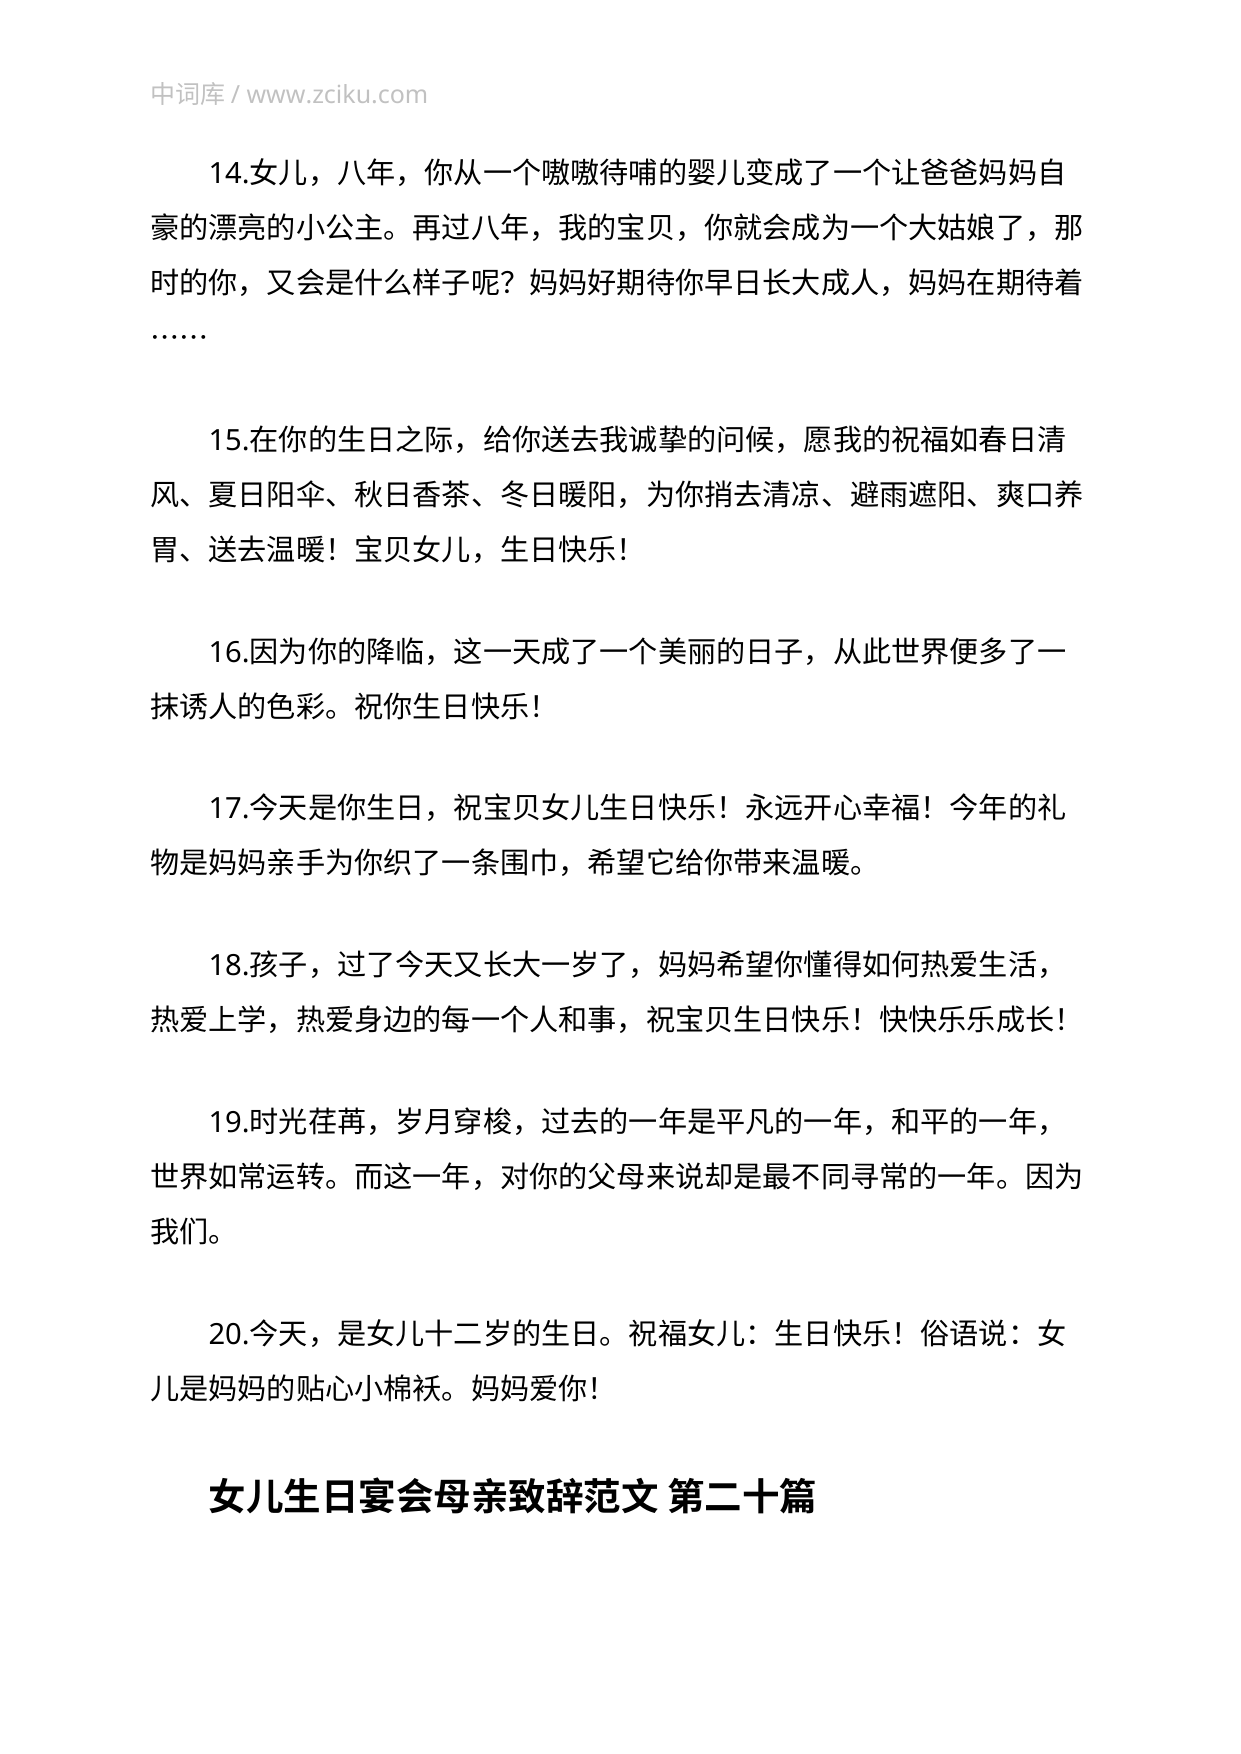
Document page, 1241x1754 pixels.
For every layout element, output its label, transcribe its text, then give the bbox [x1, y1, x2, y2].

text 17.今天是你生日，祝宝贝女儿生日快乐！永远开心幸福！今年的礼物是妈妈亲手为你织了一条围巾，希望它给你带来温暖。 [150, 785, 1090, 882]
text 16.因为你的降临，这一天成了一个美丽的日子，从此世界便多了一抹诱人的色彩。祝你生日快乐！ [150, 628, 1090, 726]
text 18.孩子，过了今天又长大一岁了，妈妈希望你懂得如何热爱生活，热爱上学，热爱身边的每一个人和事，祝宝贝生日快乐！快快乐乐成长！ [150, 942, 1090, 1039]
text 女儿生日宴会母亲致辞范文 第二十篇 [150, 1467, 1090, 1521]
text 14.女儿，八年，你从一个嗷嗷待哺的婴儿变成了一个让爸爸妈妈自豪的漂亮的小公主。再过八年，我的宝贝，你就会成为一个大姑娘了，那时的你，又会是什么样子呢？妈妈好期待你早日长大成人，妈妈在期待着…… [150, 150, 1090, 357]
text 20.今天，是女儿十二岁的生日。祝福女儿：生日快乐！俗语说：女儿是妈妈的贴心小棉袄。妈妈爱你！ [150, 1310, 1090, 1407]
text 15.在你的生日之际，给你送去我诚挚的问候，愿我的祝福如春日清风、夏日阳伞、秋日香茶、冬日暖阳，为你捎去清凉、避雨遮阳、爽口养胃、送去温暖！宝贝女儿，生日快乐！ [150, 417, 1090, 569]
text 19.时光荏苒，岁月穿梭，过去的一年是平凡的一年，和平的一年，世界如常运转。而这一年，对你的父母来说却是最不同寻常的一年。因为我们。 [150, 1098, 1090, 1251]
